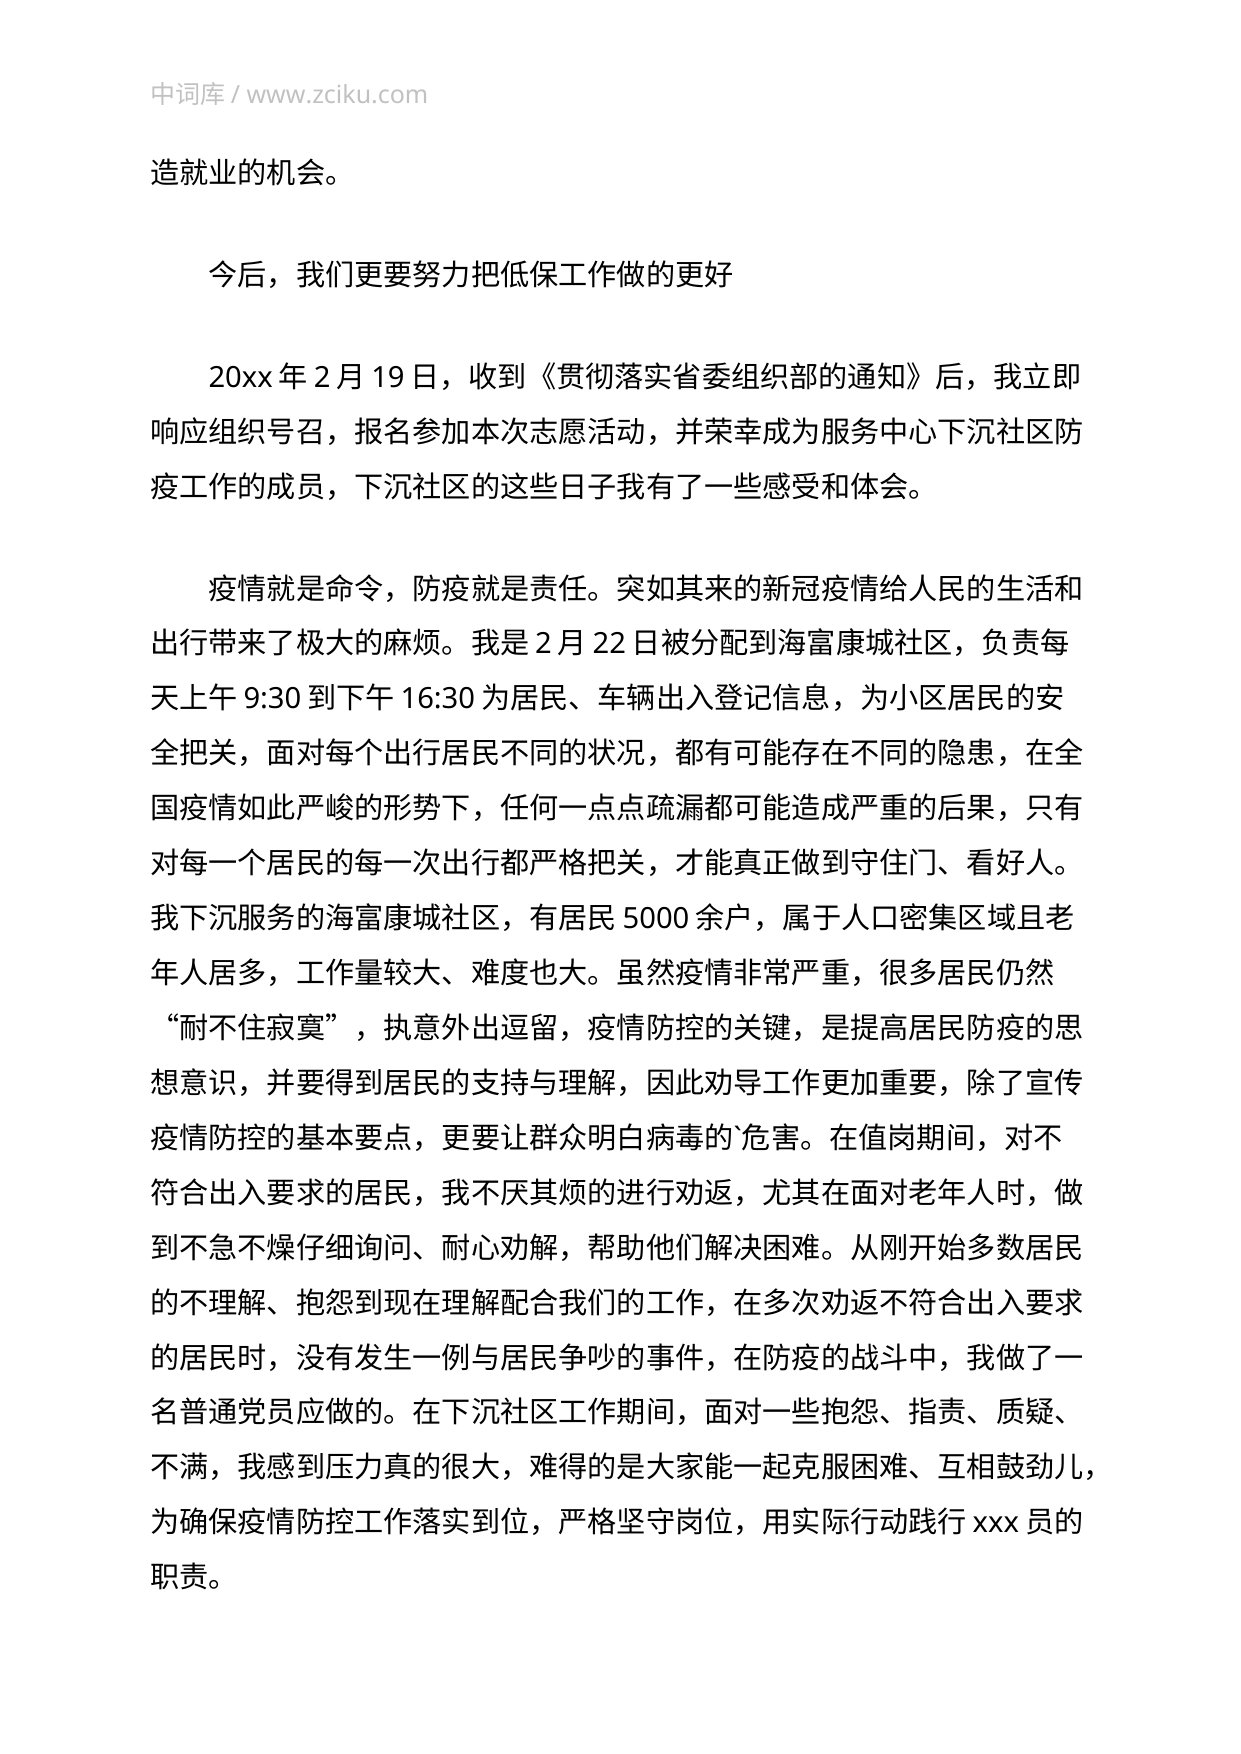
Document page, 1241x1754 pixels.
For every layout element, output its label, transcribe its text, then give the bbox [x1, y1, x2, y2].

text 20xx年2月19日，收到《贯彻落实省委组织部的通知》后，我立即响应组织号召，报名参加本次志愿活动，并荣幸成为服务中心下沉社区防疫工作的成员，下沉社区的这些日子我有了一些感受和体会。 [150, 353, 1090, 506]
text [150, 150, 1090, 192]
text 疫情就是命令，防疫就是责任。突如其来的新冠疫情给人民的生活和出行带来了极大的麻烦。我是2月22日被分配到海富康城社区，负责每天上午9:30到下午16:30为居民、车辆出入登记信息，为小区居民的安全把关，面对每个出行居民不同的状况，都有可能存在不同的隐患，在全国疫情如此严峻的形势下，任何一点点疏漏都可能造成严重的后果，只有对每一个居民的每一次出行都严格把关，才能真正做到守住门、看好人。我下沉服务的海富康城社区，有居民5000余户，属于人口密集区域且老年人居多，工作量较大、难度也大。虽然疫情非常严重，很多居民仍然“耐不住寂寞”，执意外出逗留，疫情防控的关键，是提高居民防疫的思想意识，并要得到居民的支持与理解，因此劝导工作更加重要，除了宣传疫情防控的基本要点，更要让群众明白病毒的`危害。在值岗期间，对不符合出入要求的居民，我不厌其烦的进行劝返，尤其在面对老年人时，做到不急不燥仔细询问、耐心劝解，帮助他们解决困难。从刚开始多数居民的不理解、抱怨到现在理解配合我们的工作，在多次劝返不符合出入要求的居民时，没有发生一例与居民争吵的事件，在防疫的战斗中，我做了一名普通党员应做的。在下沉社区工作期间，面对一些抱怨、指责、质疑、不满，我感到压力真的很大，难得的是大家能一起克服困难、互相鼓劲儿，为确保疫情防控工作落实到位，严格坚守岗位，用实际行动践行xxx员的职责。 [150, 565, 1090, 1596]
text 今后，我们更要努力把低保工作做的更好 [150, 252, 1090, 294]
